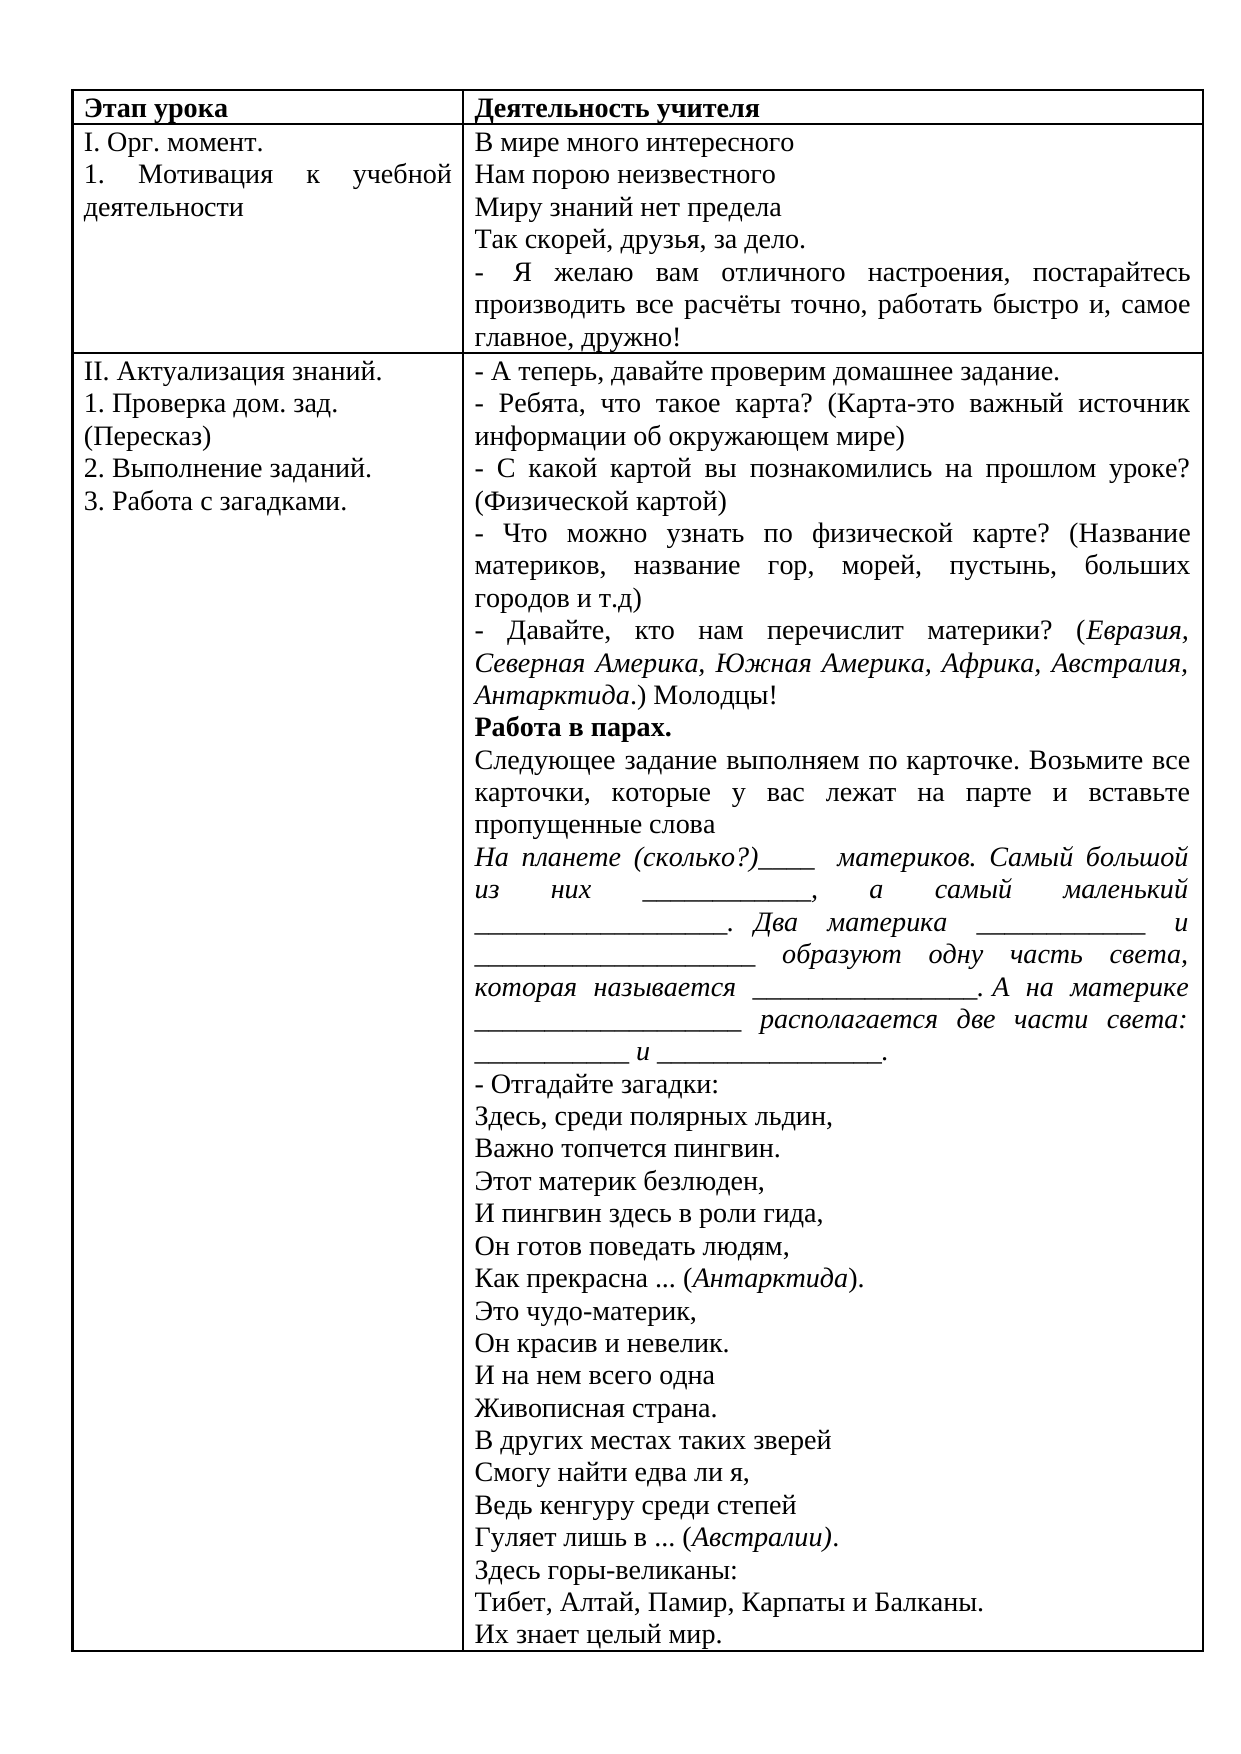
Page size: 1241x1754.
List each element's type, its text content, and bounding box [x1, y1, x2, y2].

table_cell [464, 354, 1202, 1650]
table_header Этап урока [74, 91, 462, 123]
table_header Деятельность учителя [464, 91, 1202, 123]
table_cell I. Орг. момент. 1. Мотивация к учебной деятельности [74, 125, 462, 352]
table_cell В мире много интересного Нам порою неизвестного Миру знаний нет предела Так скорей, друзья, за дело. - Я желаю вам отличного настроения, постарайтесь производить все расчёты точно, работать быстро и, самое главное, дружно! [464, 125, 1202, 352]
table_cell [74, 354, 462, 1650]
